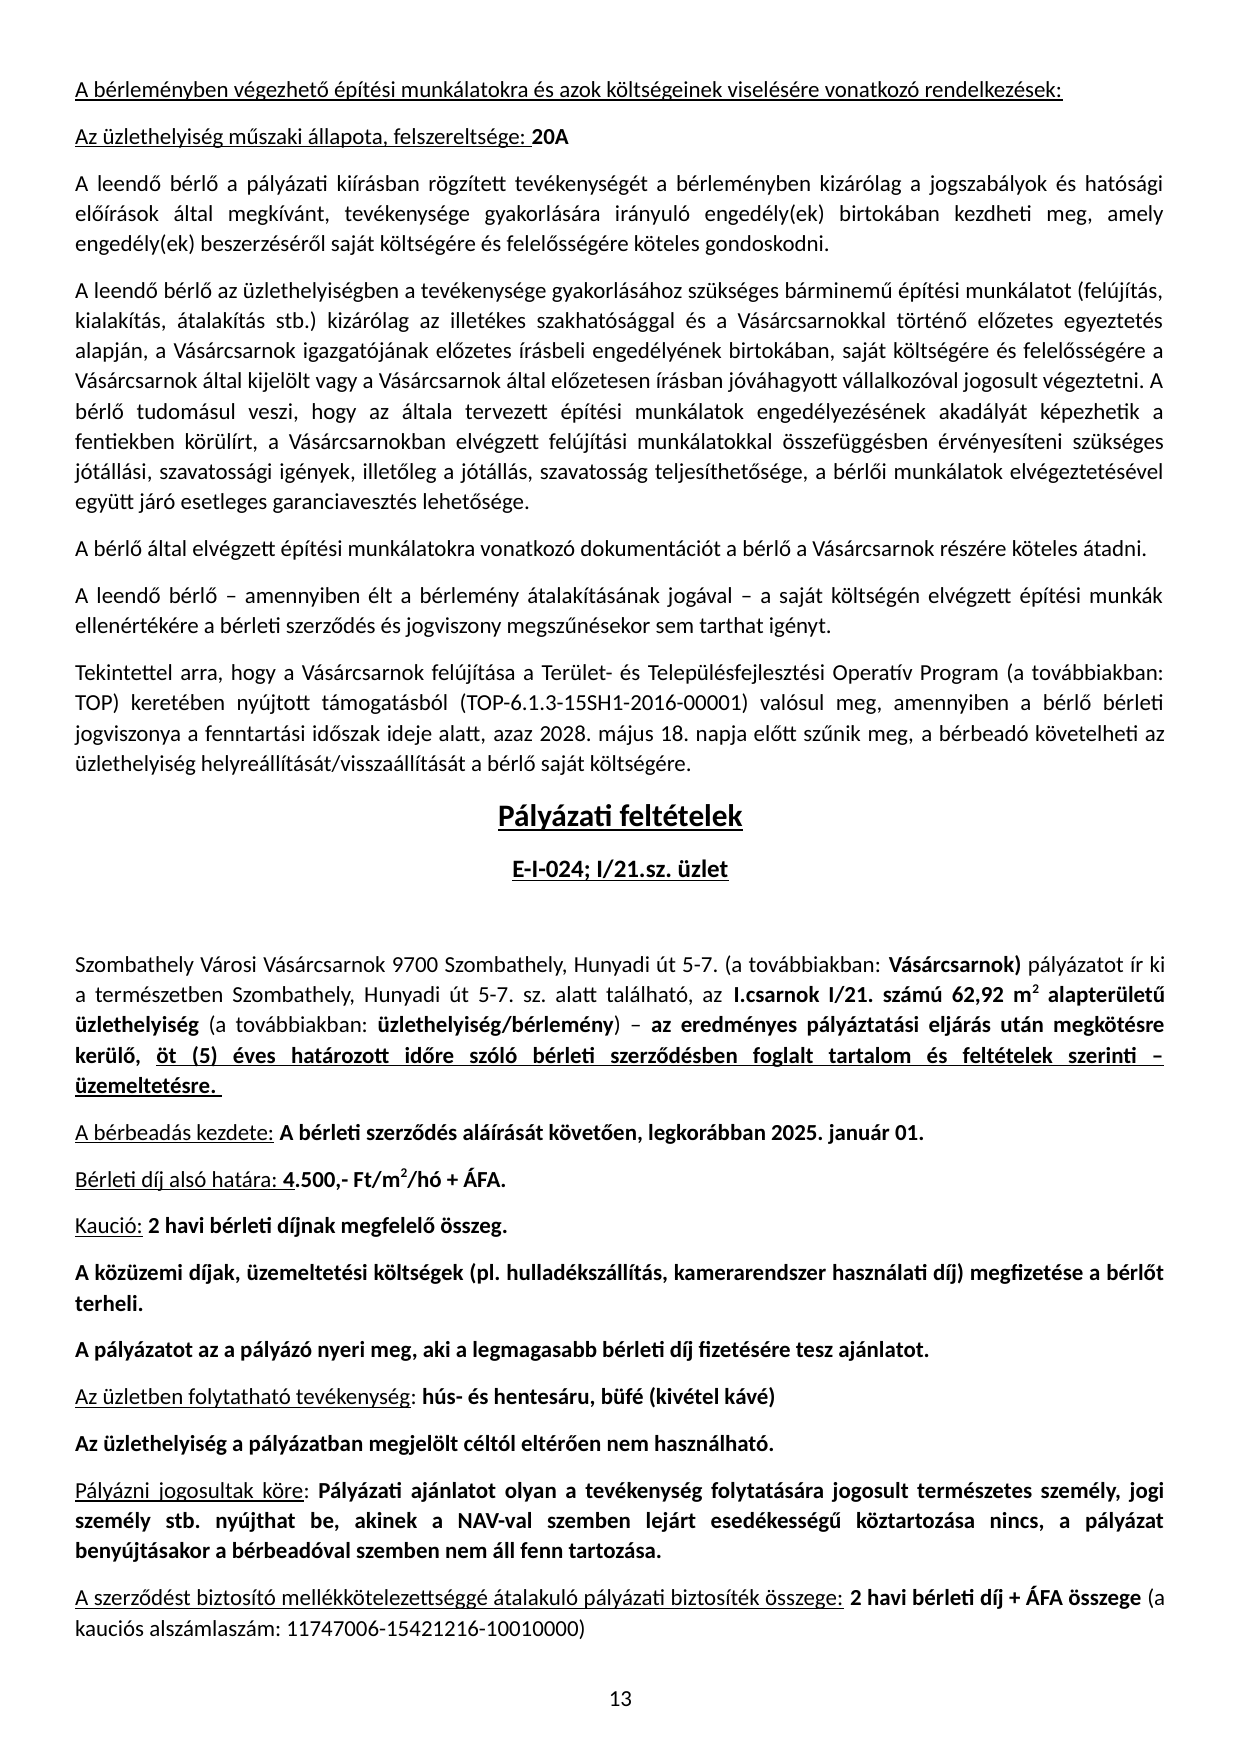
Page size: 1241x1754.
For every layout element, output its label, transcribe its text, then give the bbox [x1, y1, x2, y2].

text A bérbeadás kezdete: A bérleti szerződés aláírását követően, legkorábban 2025. január 01. [75, 1118, 1165, 1146]
text E-I-024; I/21.sz. üzlet [75, 854, 1165, 884]
text A szerződést biztosító mellékkötelezettséggé átalakuló pályázati biztosíték összege: 2 havi bérleti díj + ÁFA összege (a kauciós alszámlaszám: 11747006-15421216-10010000) [75, 1583, 1165, 1642]
text A bérleményben végezhető építési munkálatokra és azok költségeinek viselésére vonatkozó rendelkezések: [75, 75, 1165, 103]
text A leendő bérlő – amennyiben élt a bérlemény átalakításának jogával – a saját költségén elvégzett építési munkák ellenértékére a bérleti szerződés és jogviszony megszűnésekor sem tarthat igényt. [75, 581, 1165, 639]
text Az üzlethelyiség a pályázatban megjelölt céltól eltérően nem használható. [75, 1429, 1165, 1457]
text Bérleti díj alsó határa: 4.500,- Ft/m2/hó + ÁFA. [75, 1165, 1165, 1193]
text Pályázati feltételek [75, 796, 1165, 834]
text A leendő bérlő az üzlethelyiségben a tevékenysége gyakorlásához szükséges bárminemű építési munkálatot (felújítás, kialakítás, átalakítás stb.) kizárólag az illetékes szakhatósággal és a Vásárcsarnokkal történő előzetes egyeztetés alapján, a Vásárcsarnok igazgatójának előzetes írásbeli engedélyének birtokában, saját költségére és felelősségére a Vásárcsarnok által kijelölt vagy a Vásárcsarnok által előzetesen írásban jóváhagyott vállalkozóval jogosult végeztetni. A bérlő tudomásul veszi, hogy az általa tervezett építési munkálatok engedélyezésének akadályát képezhetik a fentiekben körülírt, a Vásárcsarnokban elvégzett felújítási munkálatokkal összefüggésben érvényesíteni szükséges jótállási, szavatossági igények, illetőleg a jótállás, szavatosság teljesíthetősége, a bérlői munkálatok elvégeztetésével együtt járó esetleges garanciavesztés lehetősége. [75, 276, 1165, 516]
text A leendő bérlő a pályázati kiírásban rögzített tevékenységét a bérleményben kizárólag a jogszabályok és hatósági előírások által megkívánt, tevékenysége gyakorlására irányuló engedély(ek) birtokában kezdheti meg, amely engedély(ek) beszerzéséről saját költségére és felelősségére köteles gondoskodni. [75, 169, 1165, 257]
text Tekintettel arra, hogy a Vásárcsarnok felújítása a Terület- és Településfejlesztési Operatív Program (a továbbiakban: TOP) keretében nyújtott támogatásból (TOP-6.1.3-15SH1-2016-00001) valósul meg, amennyiben a bérlő bérleti jogviszonya a fenntartási időszak ideje alatt, azaz 2028. május 18. napja előtt szűnik meg, a bérbeadó követelheti az üzlethelyiség helyreállítását/visszaállítását a bérlő saját költségére. [75, 658, 1165, 777]
text Az üzletben folytatható tevékenység: hús- és hentesáru, büfé (kivétel kávé) [75, 1382, 1165, 1410]
text Szombathely Városi Vásárcsarnok 9700 Szombathely, Hunyadi út 5-7. (a továbbiakban: Vásárcsarnok) pályázatot ír ki a természetben Szombathely, Hunyadi út 5-7. sz. alatt található, az I.csarnok I/21. számú 62,92 m2 alapterületű üzlethelyiség (a továbbiakban: üzlethelyiség/bérlemény) – az eredményes pályáztatási eljárás után megkötésre kerülő, öt (5) éves határozott időre szóló bérleti szerződésben foglalt tartalom és feltételek szerinti – üzemeltetésre. [75, 950, 1165, 1099]
text A pályázatot az a pályázó nyeri meg, aki a legmagasabb bérleti díj fizetésére tesz ajánlatot. [75, 1336, 1165, 1363]
text A közüzemi díjak, üzemeltetési költségek (pl. hulladékszállítás, kamerarendszer használati díj) megfizetése a bérlőt terheli. [75, 1258, 1165, 1317]
text A bérlő által elvégzett építési munkálatokra vonatkozó dokumentációt a bérlő a Vásárcsarnok részére köteles átadni. [75, 534, 1165, 562]
text Az üzlethelyiség műszaki állapota, felszereltsége: 20A [75, 122, 1165, 150]
text Pályázni jogosultak köre: Pályázati ajánlatot olyan a tevékenység folytatására jogosult természetes személy, jogi személy stb. nyújthat be, akinek a NAV-val szemben lejárt esedékességű köztartozása nincs, a pályázat benyújtásakor a bérbeadóval szemben nem áll fenn tartozása. [75, 1476, 1165, 1564]
text Kaució: 2 havi bérleti díjnak megfelelő összeg. [75, 1212, 1165, 1239]
